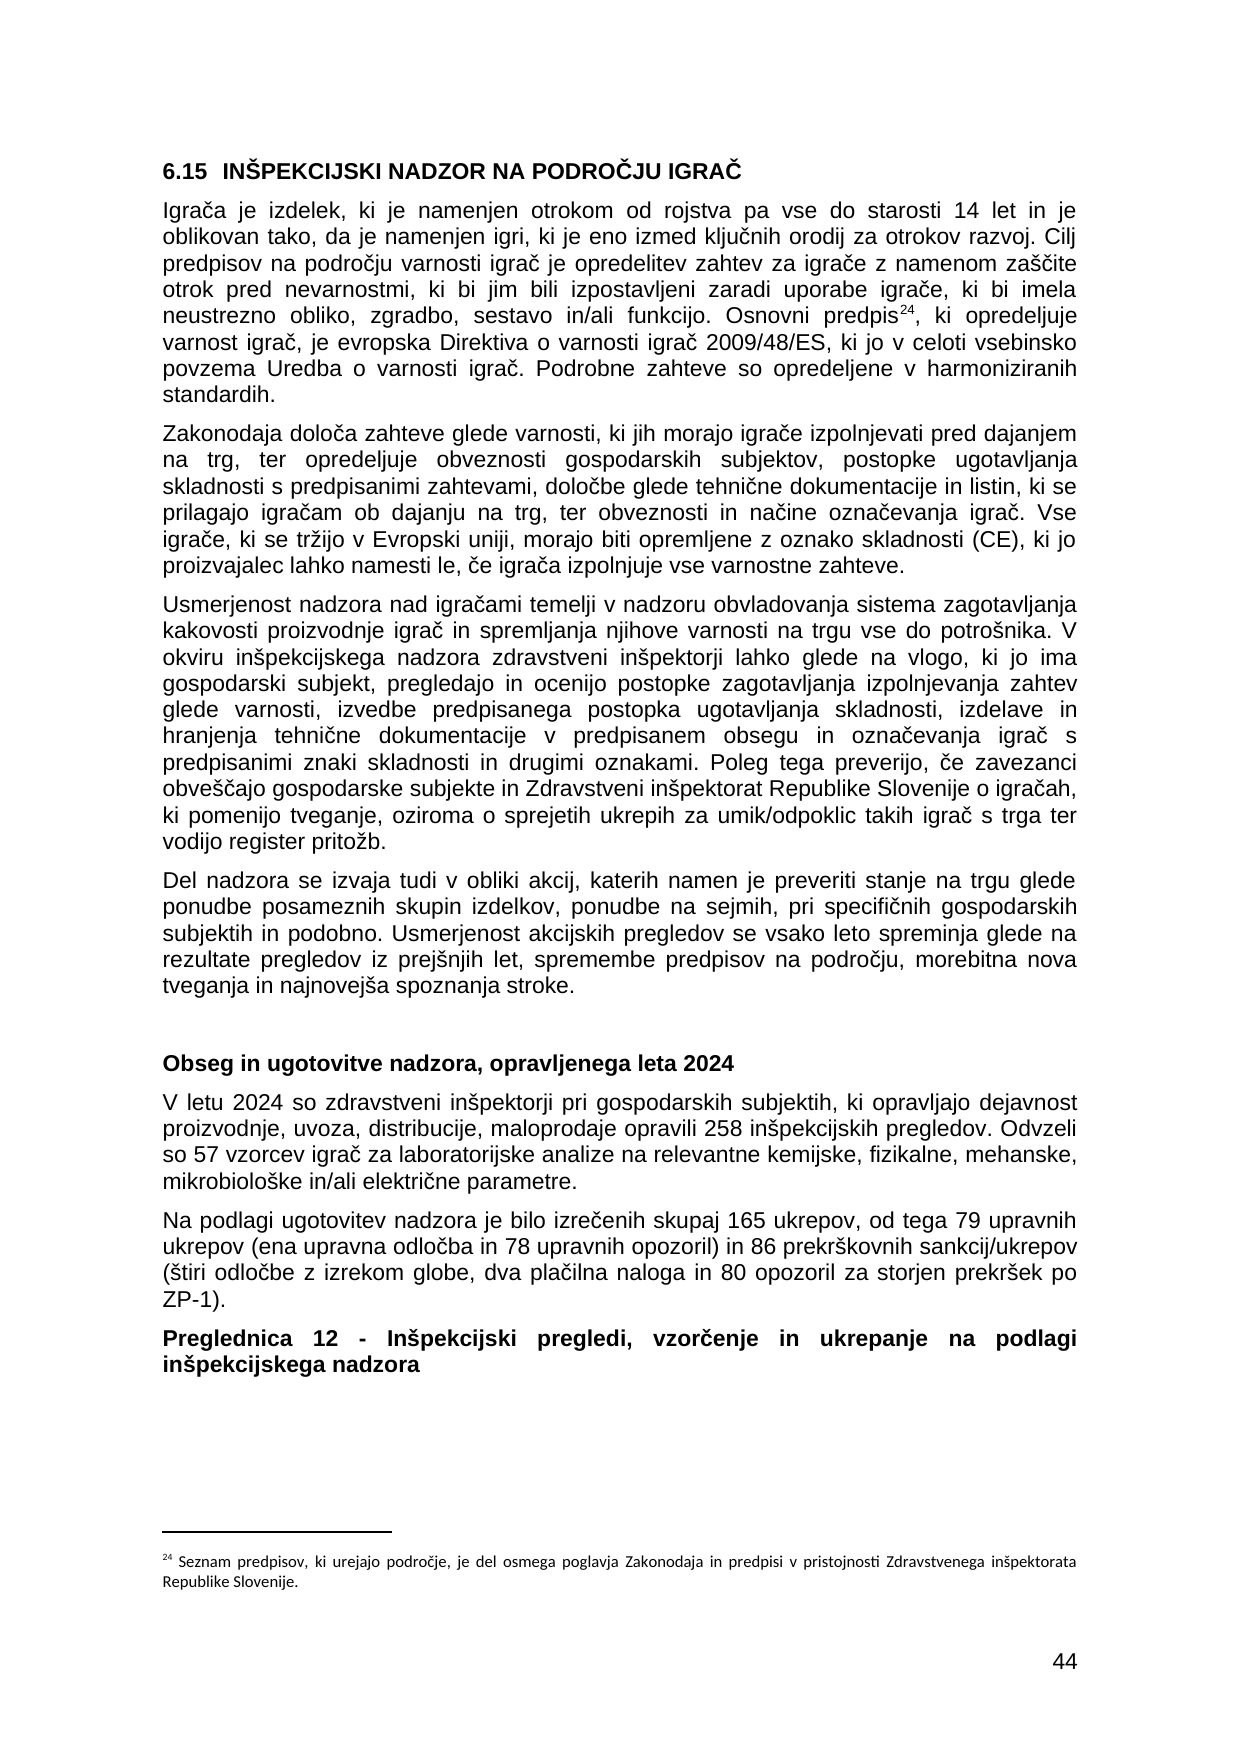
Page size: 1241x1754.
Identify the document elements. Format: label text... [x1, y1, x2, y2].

text Igrača je izdelek, ki je namenjen otrokom od rojstva pa vse do starosti 14 let in je oblikovan tako, da je namenjen igri, ki je eno izmed ključnih orodij za otrokov razvoj. Cilj predpisov na področju varnosti igrač je opredelitev zahtev za igrače z namenom zaščite otrok pred nevarnostmi, ki bi jim bili izpostavljeni zaradi uporabe igrače, ki bi imela neustrezno obliko, zgradbo, sestavo in/ali funkcijo. Osnovni predpis, ki opredeljuje varnost igrač, je evropska Direktiva o varnosti igrač 2009/48/ES, ki jo v celoti vsebinsko povzema Uredba o varnosti igrač. Podrobne zahteve so opredeljene v harmoniziranih standardih. [162, 197, 1078, 408]
list INŠPEKCIJSKI NADZOR NA PODROČJU IGRAČ [162, 158, 1078, 184]
text V letu 2024 so zdravstveni inšpektorji pri gospodarskih subjektih, ki opravljajo dejavnost proizvodnje, uvoza, distribucije, maloprodaje opravili 258 inšpekcijskih pregledov. Odvzeli so 57 vzorcev igrač za laboratorijske analize na relevantne kemijske, fizikalne, mehanske, mikrobiološke in/ali električne parametre. [162, 1089, 1078, 1194]
text Preglednica 12 - Inšpekcijski pregledi, vzorčenje in ukrepanje na podlagi inšpekcijskega nadzora [162, 1324, 1078, 1377]
text Zakonodaja določa zahteve glede varnosti, ki jih morajo igrače izpolnjevati pred dajanjem na trg, ter opredeljuje obveznosti gospodarskih subjektov, postopke ugotavljanja skladnosti s predpisanimi zahtevami, določbe glede tehnične dokumentacije in listin, ki se prilagajo igračam ob dajanju na trg, ter obveznosti in načine označevanja igrač. Vse igrače, ki se tržijo v Evropski uniji, morajo biti opremljene z oznako skladnosti (CE), ki jo proizvajalec lahko namesti le, če igrača izpolnjuje vse varnostne zahteve. [162, 420, 1078, 578]
text Del nadzora se izvaja tudi v obliki akcij, katerih namen je preveriti stanje na trgu glede ponudbe posameznih skupin izdelkov, ponudbe na sejmih, pri specifičnih gospodarskih subjektih in podobno. Usmerjenost akcijskih pregledov se vsako leto spreminja glede na rezultate pregledov iz prejšnjih let, spremembe predpisov na področju, morebitna nova tveganja in najnovejša spoznanja stroke. [162, 867, 1078, 998]
text Obseg in ugotovitve nadzora, opravljenega leta 2024 [162, 1050, 1078, 1076]
text Usmerjenost nadzora nad igračami temelji v nadzoru obvladovanja sistema zagotavljanja kakovosti proizvodnje igrač in spremljanja njihove varnosti na trgu vse do potrošnika. V okviru inšpekcijskega nadzora zdravstveni inšpektorji lahko glede na vlogo, ki jo ima gospodarski subjekt, pregledajo in ocenijo postopke zagotavljanja izpolnjevanja zahtev glede varnosti, izvedbe predpisanega postopka ugotavljanja skladnosti, izdelave in hranjenja tehnične dokumentacije v predpisanem obsegu in označevanja igrač s predpisanimi znaki skladnosti in drugimi oznakami. Poleg tega preverijo, če zavezanci obveščajo gospodarske subjekte in Zdravstveni inšpektorat Republike Slovenije o igračah, ki pomenijo tveganje, oziroma o sprejetih ukrepih za umik/odpoklic takih igrač s trga ter vodijo register pritožb. [162, 591, 1078, 854]
text Na podlagi ugotovitev nadzora je bilo izrečenih skupaj 165 ukrepov, od tega 79 upravnih ukrepov (ena upravna odločba in 78 upravnih opozoril) in 86 prekrškovnih sankcij/ukrepov (štiri odločbe z izrekom globe, dva plačilna naloga in 80 opozoril za storjen prekršek po ZP-1). [162, 1207, 1078, 1312]
